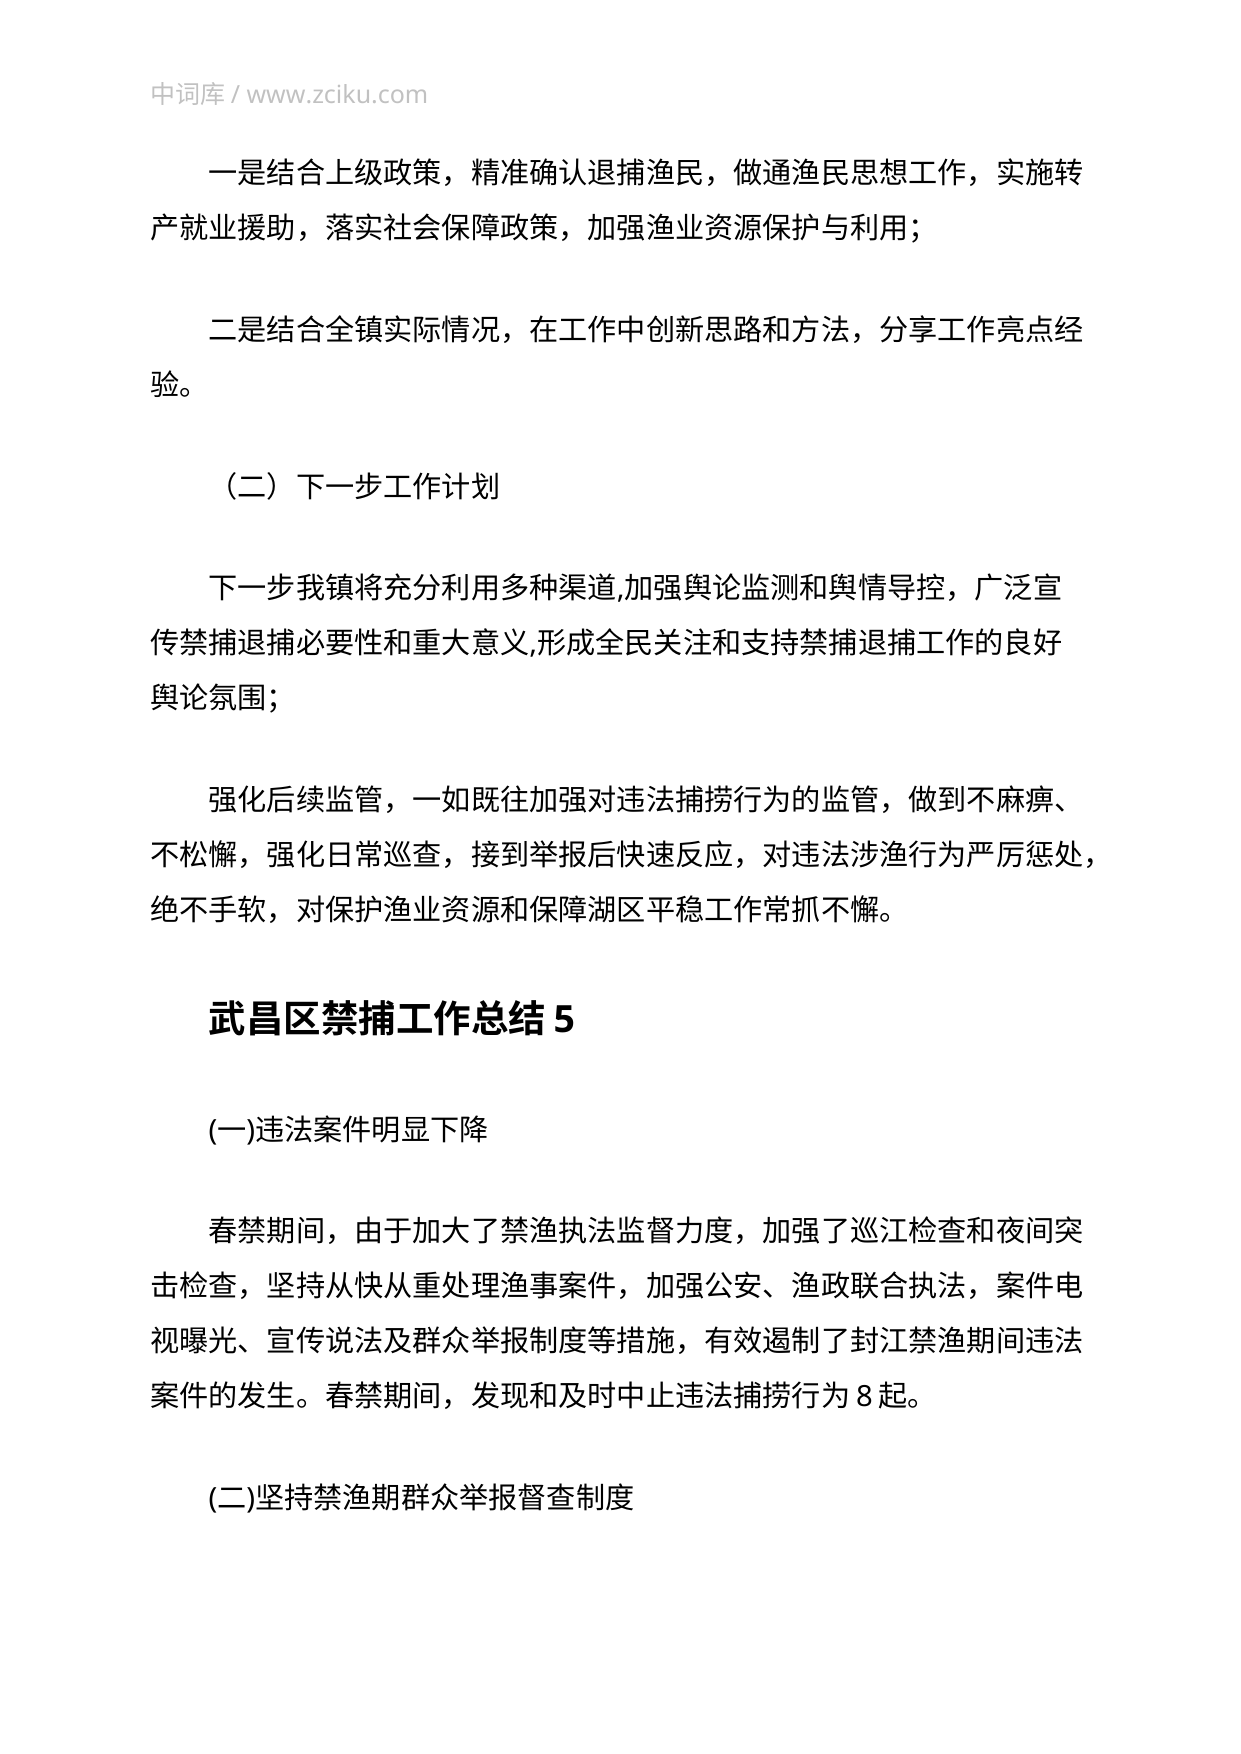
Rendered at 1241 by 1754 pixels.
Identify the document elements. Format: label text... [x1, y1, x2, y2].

text (一)违法案件明显下降 [150, 1106, 1090, 1148]
text (二)坚持禁渔期群众举报督查制度 [150, 1475, 1090, 1517]
text （二）下一步工作计划 [150, 463, 1090, 506]
text 一是结合上级政策，精准确认退捕渔民，做通渔民思想工作，实施转产就业援助，落实社会保障政策，加强渔业资源保护与利用； [150, 150, 1090, 247]
text 武昌区禁捕工作总结5 [150, 988, 1090, 1043]
text 春禁期间，由于加大了禁渔执法监督力度，加强了巡江检查和夜间突击检查，坚持从快从重处理渔事案件，加强公安、渔政联合执法，案件电视曝光、宣传说法及群众举报制度等措施，有效遏制了封江禁渔期间违法案件的发生。春禁期间，发现和及时中止违法捕捞行为8起。 [150, 1208, 1090, 1415]
text 强化后续监管，一如既往加强对违法捕捞行为的监管，做到不麻痹、不松懈，强化日常巡查，接到举报后快速反应，对违法涉渔行为严厉惩处，绝不手软，对保护渔业资源和保障湖区平稳工作常抓不懈。 [150, 777, 1090, 929]
text 二是结合全镇实际情况，在工作中创新思路和方法，分享工作亮点经验。 [150, 307, 1090, 404]
text 下一步我镇将充分利用多种渠道,加强舆论监测和舆情导控，广泛宣传禁捕退捕必要性和重大意义,形成全民关注和支持禁捕退捕工作的良好舆论氛围； [150, 565, 1090, 717]
